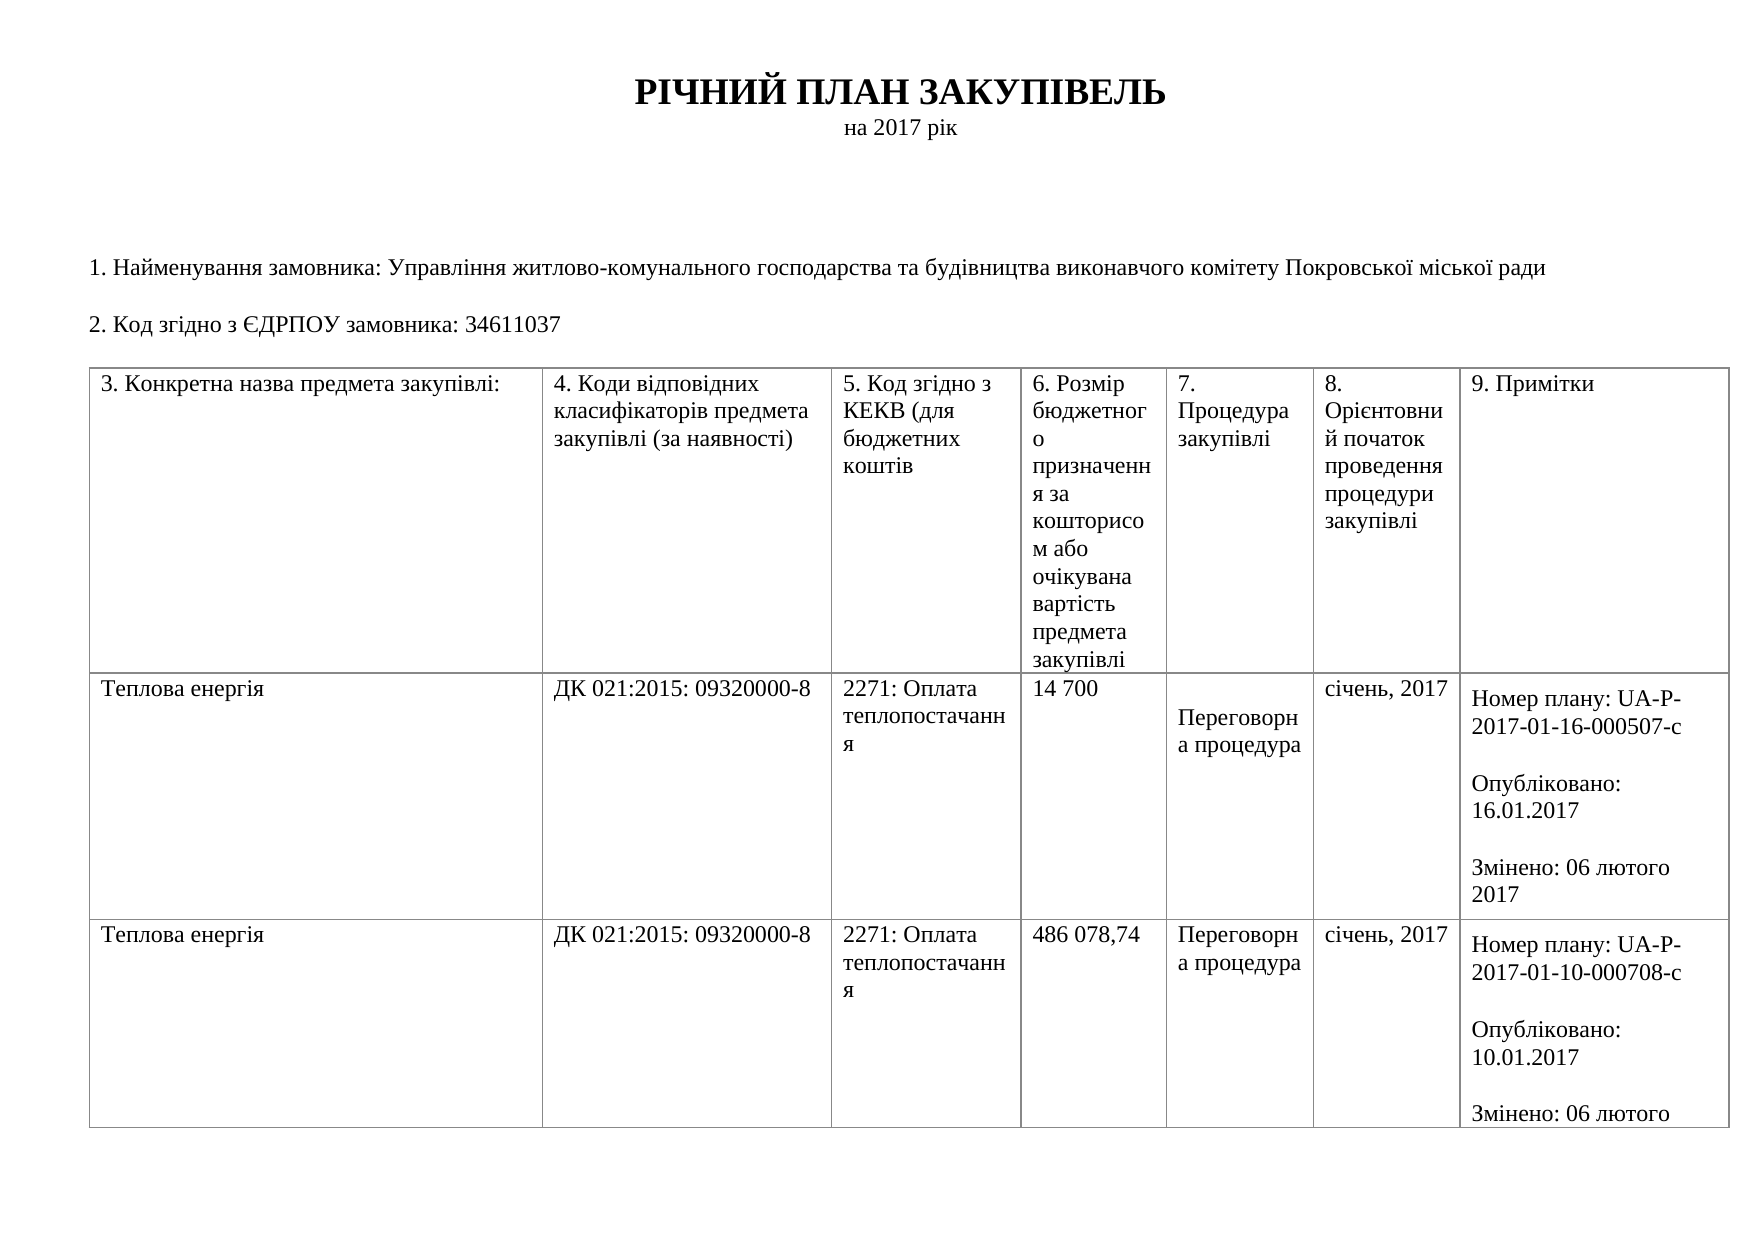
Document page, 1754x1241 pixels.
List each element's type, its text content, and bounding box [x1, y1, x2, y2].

table_header 7. Процедура закупівлі [1167, 369, 1313, 672]
table_header 9. Примітки [1461, 369, 1728, 672]
table_cell 486 078,74 [1022, 920, 1166, 1127]
text 2. Код згідно з ЄДРПОУ замовника: 34611037 [89, 310, 1713, 338]
table_header 4. Коди відповідних класифікаторів предмета закупівлі (за наявності) [543, 369, 831, 672]
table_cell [1167, 920, 1313, 1127]
text РІЧНИЙ ПЛАН ЗАКУПІВЕЛЬ [89, 69, 1713, 113]
table_header 3. Конкретна назва предмета закупівлі: [90, 369, 542, 672]
table_cell Теплова енергія [90, 920, 542, 1127]
table_cell ﻿Переговорна процедура [1167, 674, 1313, 918]
table_cell січень, 2017 [1314, 674, 1459, 918]
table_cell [832, 920, 1020, 1127]
table_cell ДК 021:2015: 09320000-8 [543, 674, 831, 918]
table_cell січень, 2017 [1314, 920, 1459, 1127]
text 1. Найменування замовника: Управління житлово-комунального господарства та будівництва виконавчого комітету Покровської міської ради [89, 253, 1713, 281]
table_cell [543, 920, 831, 1127]
table_cell 14 700 [1022, 674, 1166, 918]
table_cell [1461, 920, 1728, 1127]
table_header 5. Код згідно з КЕКВ (для бюджетних коштів [832, 369, 1020, 672]
text на 2017 рік [89, 113, 1713, 140]
table_cell Теплова енергія [90, 674, 542, 918]
table_cell Номер плану: UA-P-2017-01-16-000507-c Опубліковано: 16.01.2017 Змінено: 06 лютого 2017 [1461, 674, 1728, 918]
table_header 8. Орієнтовний початок проведення процедури закупівлі [1314, 369, 1459, 672]
table_header 6. Розмір бюджетного призначення за кошторисом або очікувана вартість предмета закупівлі [1022, 369, 1166, 672]
table_cell 2271: Оплата теплопостачання [832, 674, 1020, 918]
